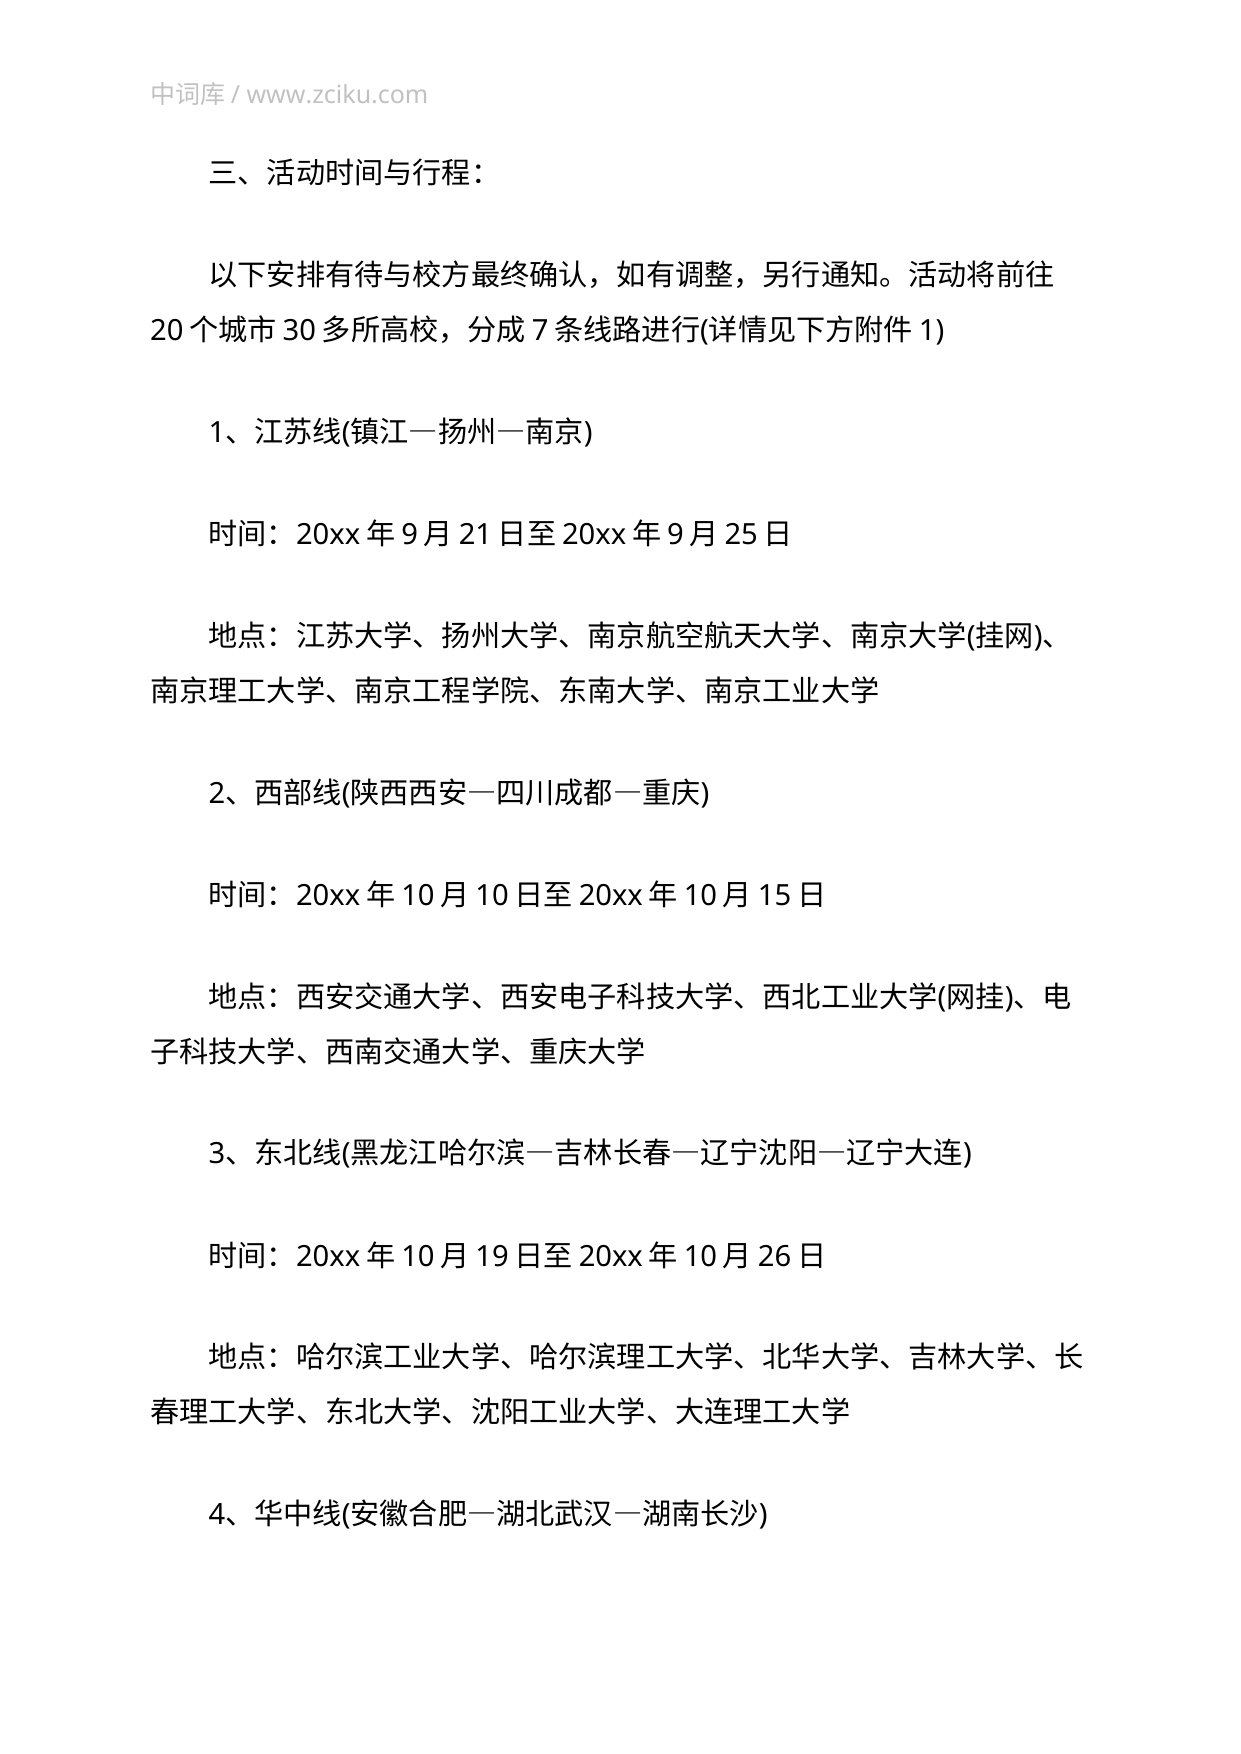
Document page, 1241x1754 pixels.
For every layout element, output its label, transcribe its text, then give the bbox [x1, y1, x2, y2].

text 三、活动时间与行程： [150, 150, 1090, 192]
text 时间：20xx年10月10日至20xx年10月15日 [150, 871, 1090, 914]
text 地点：哈尔滨工业大学、哈尔滨理工大学、北华大学、吉林大学、长春理工大学、东北大学、沈阳工业大学、大连理工大学 [150, 1334, 1090, 1431]
text 3、东北线(黑龙江哈尔滨—吉林长春—辽宁沈阳—辽宁大连) [150, 1130, 1090, 1172]
text 以下安排有待与校方最终确认，如有调整，另行通知。活动将前往20个城市30多所高校，分成7条线路进行(详情见下方附件1) [150, 252, 1090, 349]
text 时间：20xx年10月19日至20xx年10月26日 [150, 1232, 1090, 1274]
text 地点：西安交通大学、西安电子科技大学、西北工业大学(网挂)、电子科技大学、西南交通大学、重庆大学 [150, 973, 1090, 1071]
text 地点：江苏大学、扬州大学、南京航空航天大学、南京大学(挂网)、南京理工大学、南京工程学院、东南大学、南京工业大学 [150, 613, 1090, 710]
text 1、江苏线(镇江—扬州—南京) [150, 409, 1090, 451]
text 4、华中线(安徽合肥—湖北武汉—湖南长沙) [150, 1491, 1090, 1533]
text 时间：20xx年9月21日至20xx年9月25日 [150, 511, 1090, 553]
text 2、西部线(陕西西安—四川成都—重庆) [150, 769, 1090, 812]
